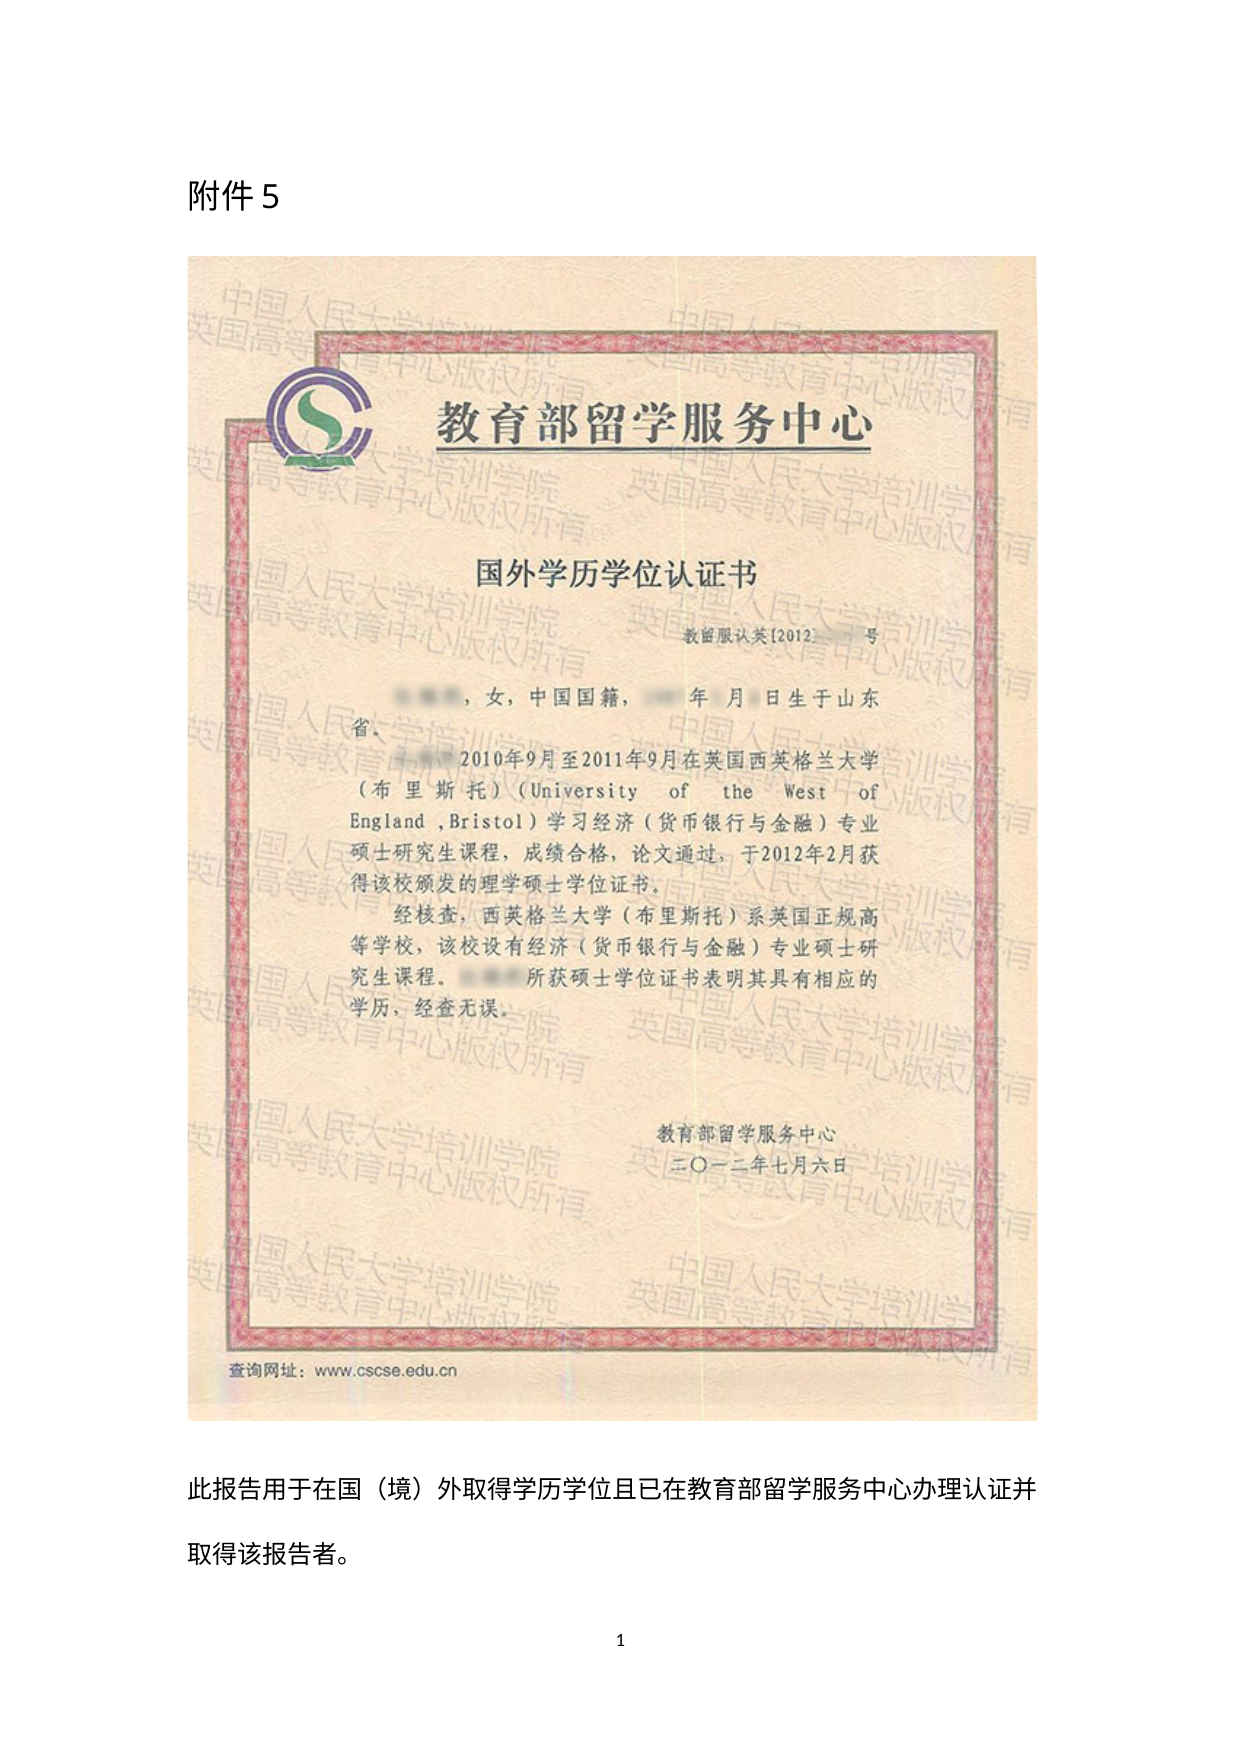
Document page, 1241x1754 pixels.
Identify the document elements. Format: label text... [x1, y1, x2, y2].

text 附件5 [187, 162, 1053, 227]
picture [187, 256, 1038, 1421]
text 此报告用于在国（境）外取得学历学位且已在教育部留学服务中心办理认证并取得该报告者。 [187, 1455, 1053, 1585]
